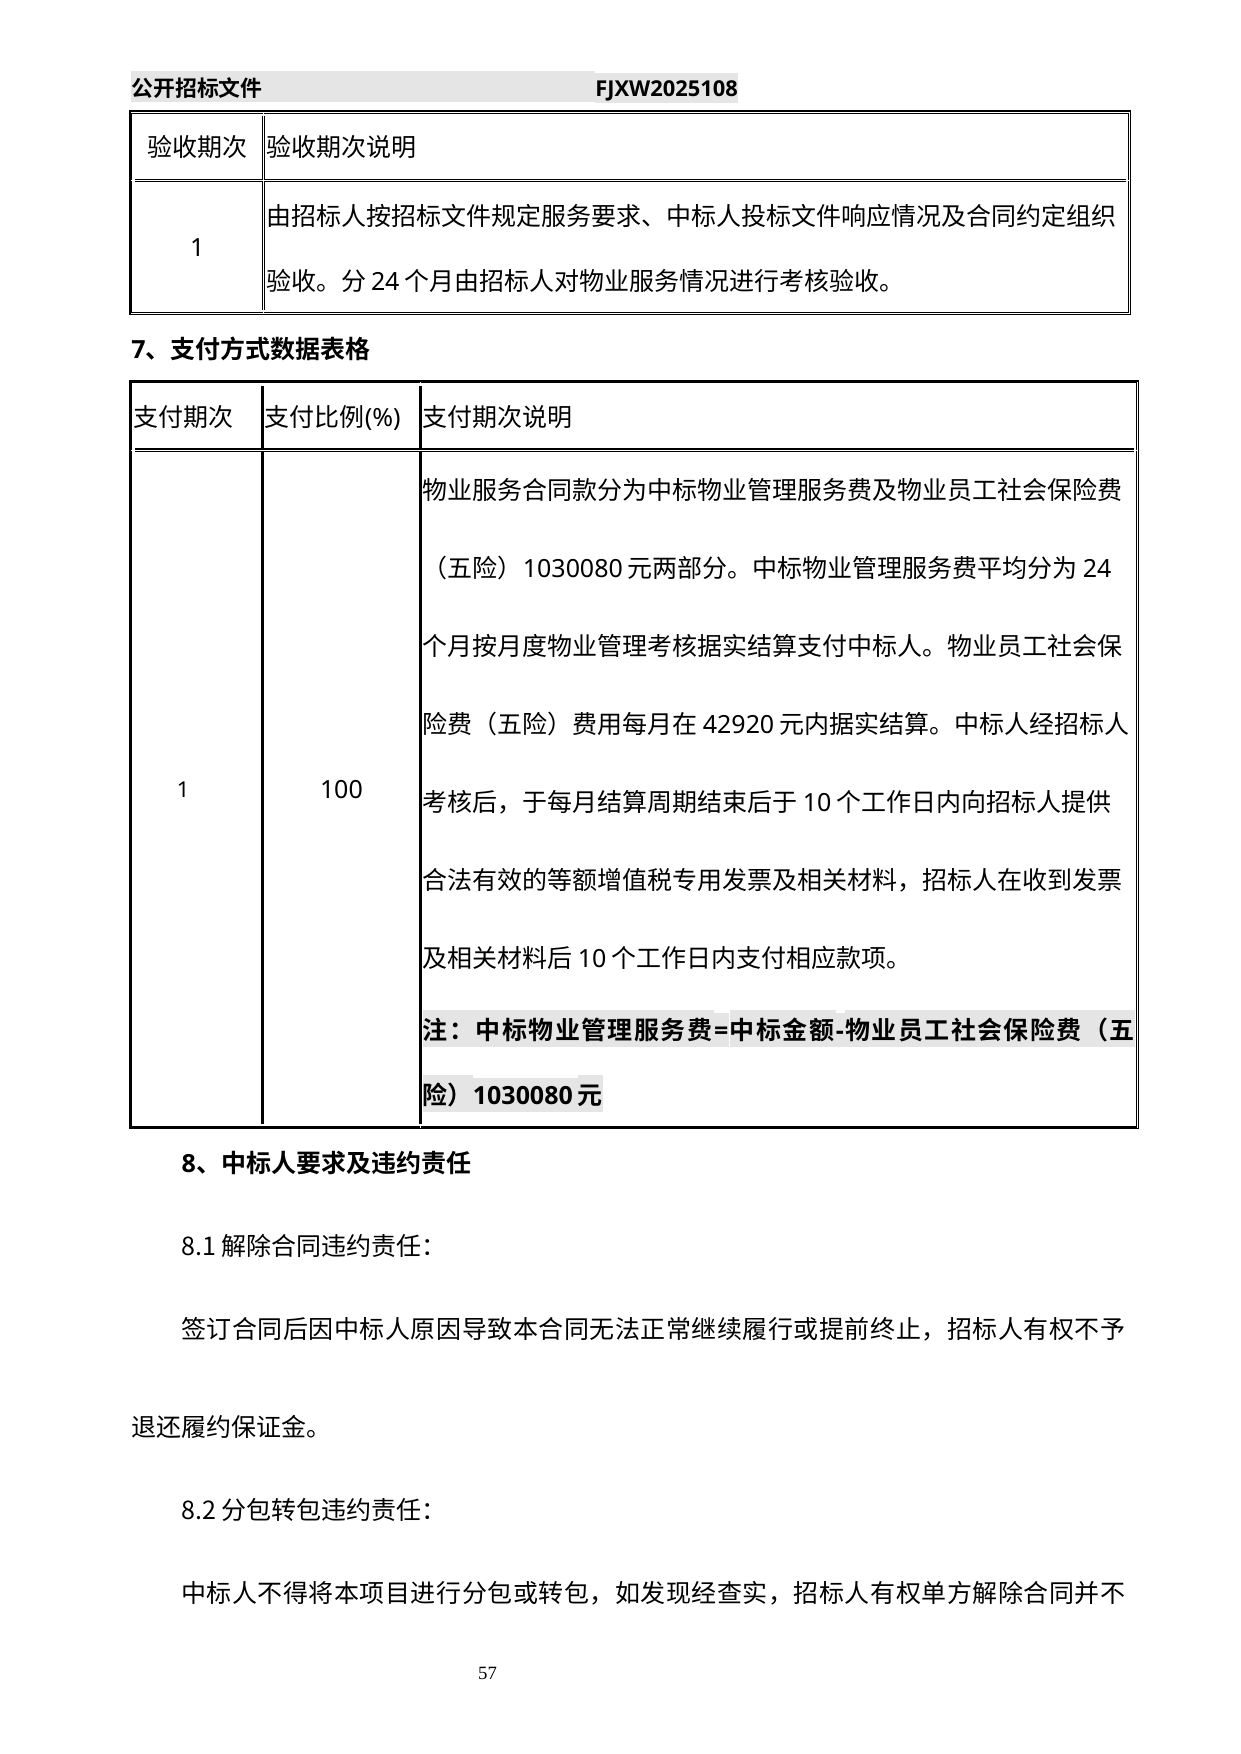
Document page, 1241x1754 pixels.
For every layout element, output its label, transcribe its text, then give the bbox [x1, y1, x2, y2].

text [131, 1559, 1125, 1624]
table_header 验收期次说明 [264, 114, 1128, 178]
text 8.2分包转包违约责任： [131, 1476, 1125, 1541]
text 8、中标人要求及违约责任 [131, 1129, 1125, 1194]
table_header 支付比例(%) [262, 383, 420, 448]
table_header 支付期次 [132, 383, 262, 448]
text 签订合同后因中标人原因导致本合同无法正常继续履行或提前终止，招标人有权不予退还履约保证金。 [131, 1296, 1125, 1458]
text 8.1解除合同违约责任： [131, 1212, 1125, 1277]
text 7、支付方式数据表格 [131, 315, 1125, 380]
table_cell 1 [132, 448, 262, 1126]
table_cell 1 [132, 179, 263, 312]
table_header 支付期次说明 [420, 383, 1136, 448]
table_cell 由招标人按招标文件规定服务要求、中标人投标文件响应情况及合同约定组织验收。分24个月由招标人对物业服务情况进行考核验收。 [264, 179, 1128, 312]
table_cell 物业服务合同款分为中标物业管理服务费及物业员工社会保险费（五险）1030080元两部分。中标物业管理服务费平均分为24个月按月度物业管理考核据实结算支付中标人。物业员工社会保险费（五险）费用每月在42920元内据实结算。中标人经招标人考核后，于每月结算周期结束后于10个工作日内向招标人提供合法有效的等额增值税专用发票及相关材料，招标人在收到发票及相关材料后10个工作日内支付相应款项。 注：中标物业管理服务费=中标金额-物业员工社会保险费（五险）1030080元 [420, 448, 1136, 1126]
table_header 验收期次 [132, 114, 263, 178]
table_cell 100 [262, 452, 420, 1126]
